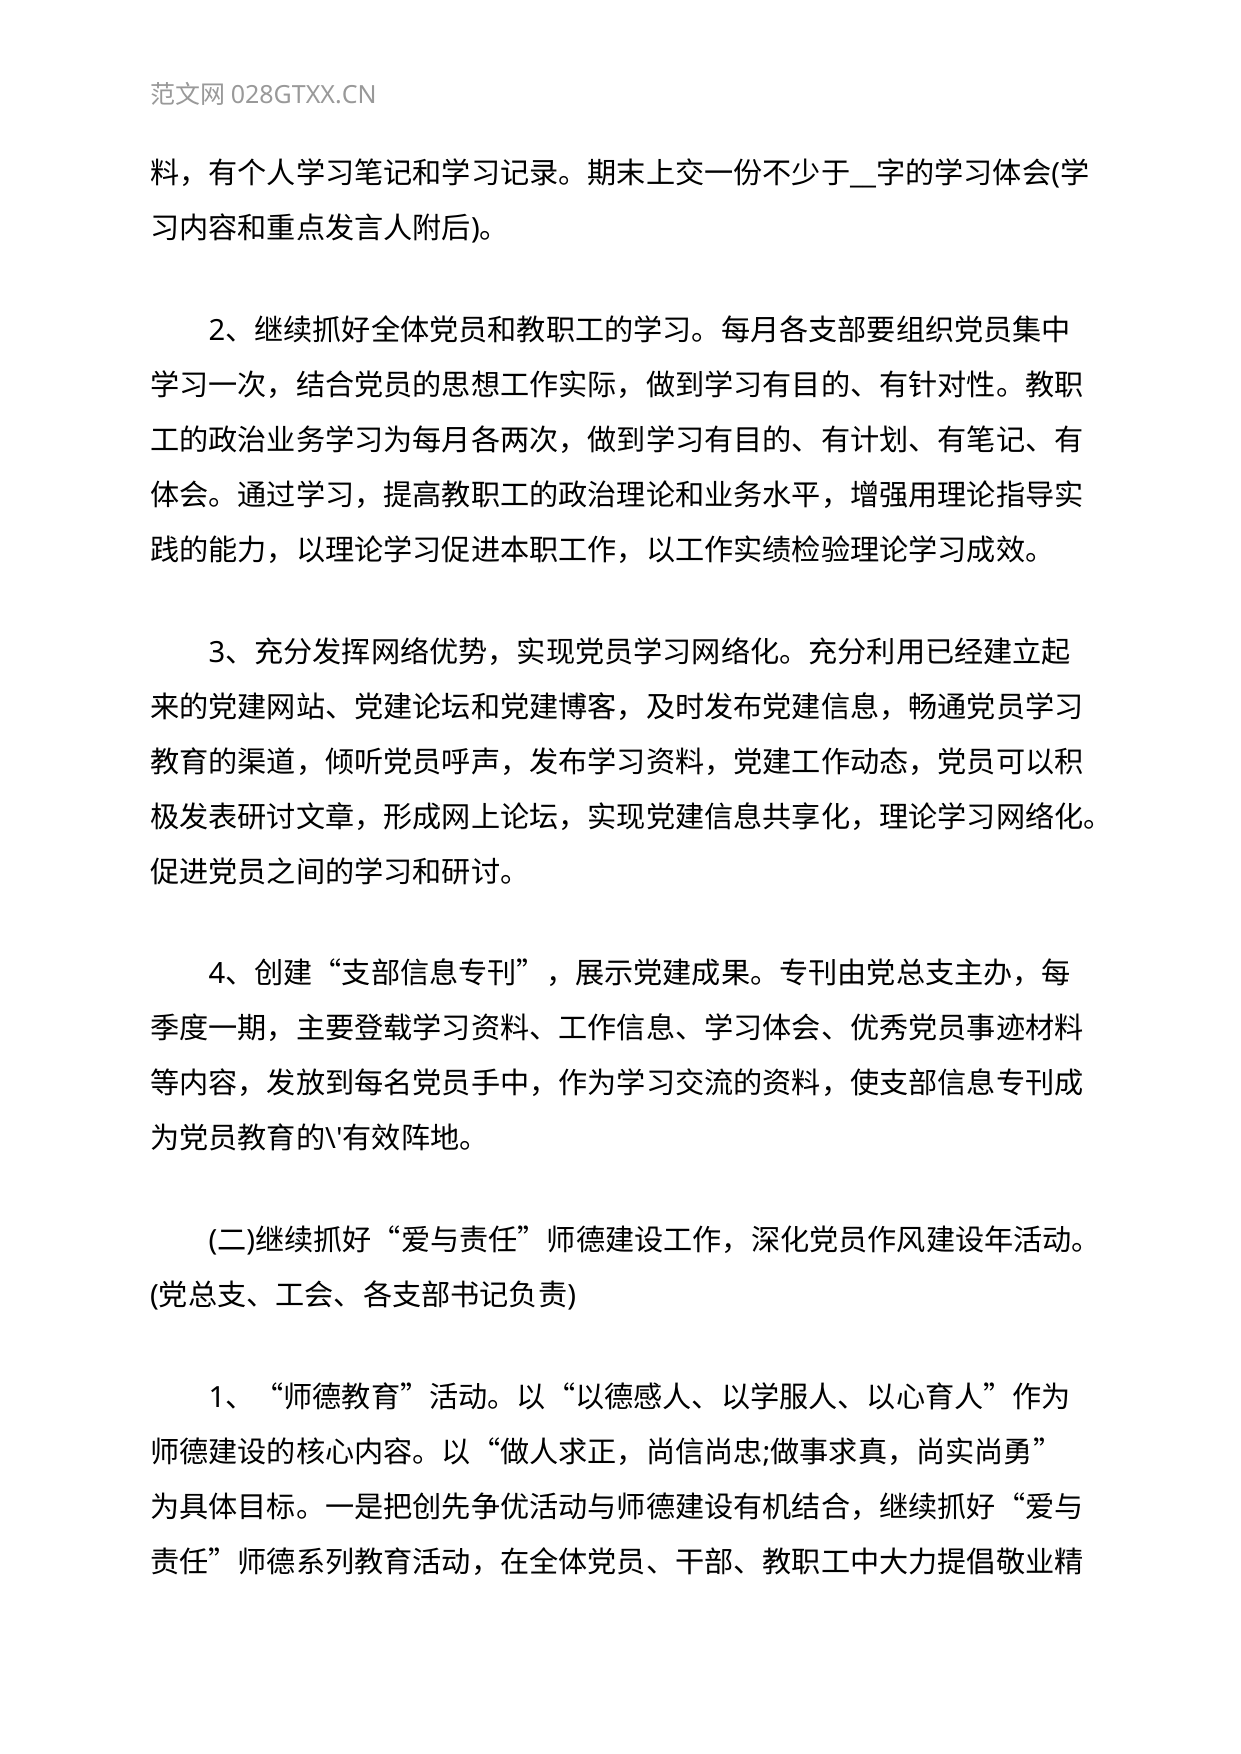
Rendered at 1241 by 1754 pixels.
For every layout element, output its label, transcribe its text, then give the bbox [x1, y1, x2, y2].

text 2、继续抓好全体党员和教职工的学习。每月各支部要组织党员集中学习一次，结合党员的思想工作实际，做到学习有目的、有针对性。教职工的政治业务学习为每月各两次，做到学习有目的、有计划、有笔记、有体会。通过学习，提高教职工的政治理论和业务水平，增强用理论指导实践的能力，以理论学习促进本职工作，以工作实绩检验理论学习成效。 [150, 307, 1090, 569]
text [150, 150, 1090, 247]
text 3、充分发挥网络优势，实现党员学习网络化。充分利用已经建立起来的党建网站、党建论坛和党建博客，及时发布党建信息，畅通党员学习教育的渠道，倾听党员呼声，发布学习资料，党建工作动态，党员可以积极发表研讨文章，形成网上论坛，实现党建信息共享化，理论学习网络化。促进党员之间的学习和研讨。 [150, 628, 1090, 890]
text 4、创建“支部信息专刊”，展示党建成果。专刊由党总支主办，每季度一期，主要登载学习资料、工作信息、学习体会、优秀党员事迹材料等内容，发放到每名党员手中，作为学习交流的资料，使支部信息专刊成为党员教育的\'有效阵地。 [150, 950, 1090, 1157]
text (二)继续抓好“爱与责任”师德建设工作，深化党员作风建设年活动。(党总支、工会、各支部书记负责) [150, 1217, 1090, 1314]
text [150, 1374, 1090, 1581]
